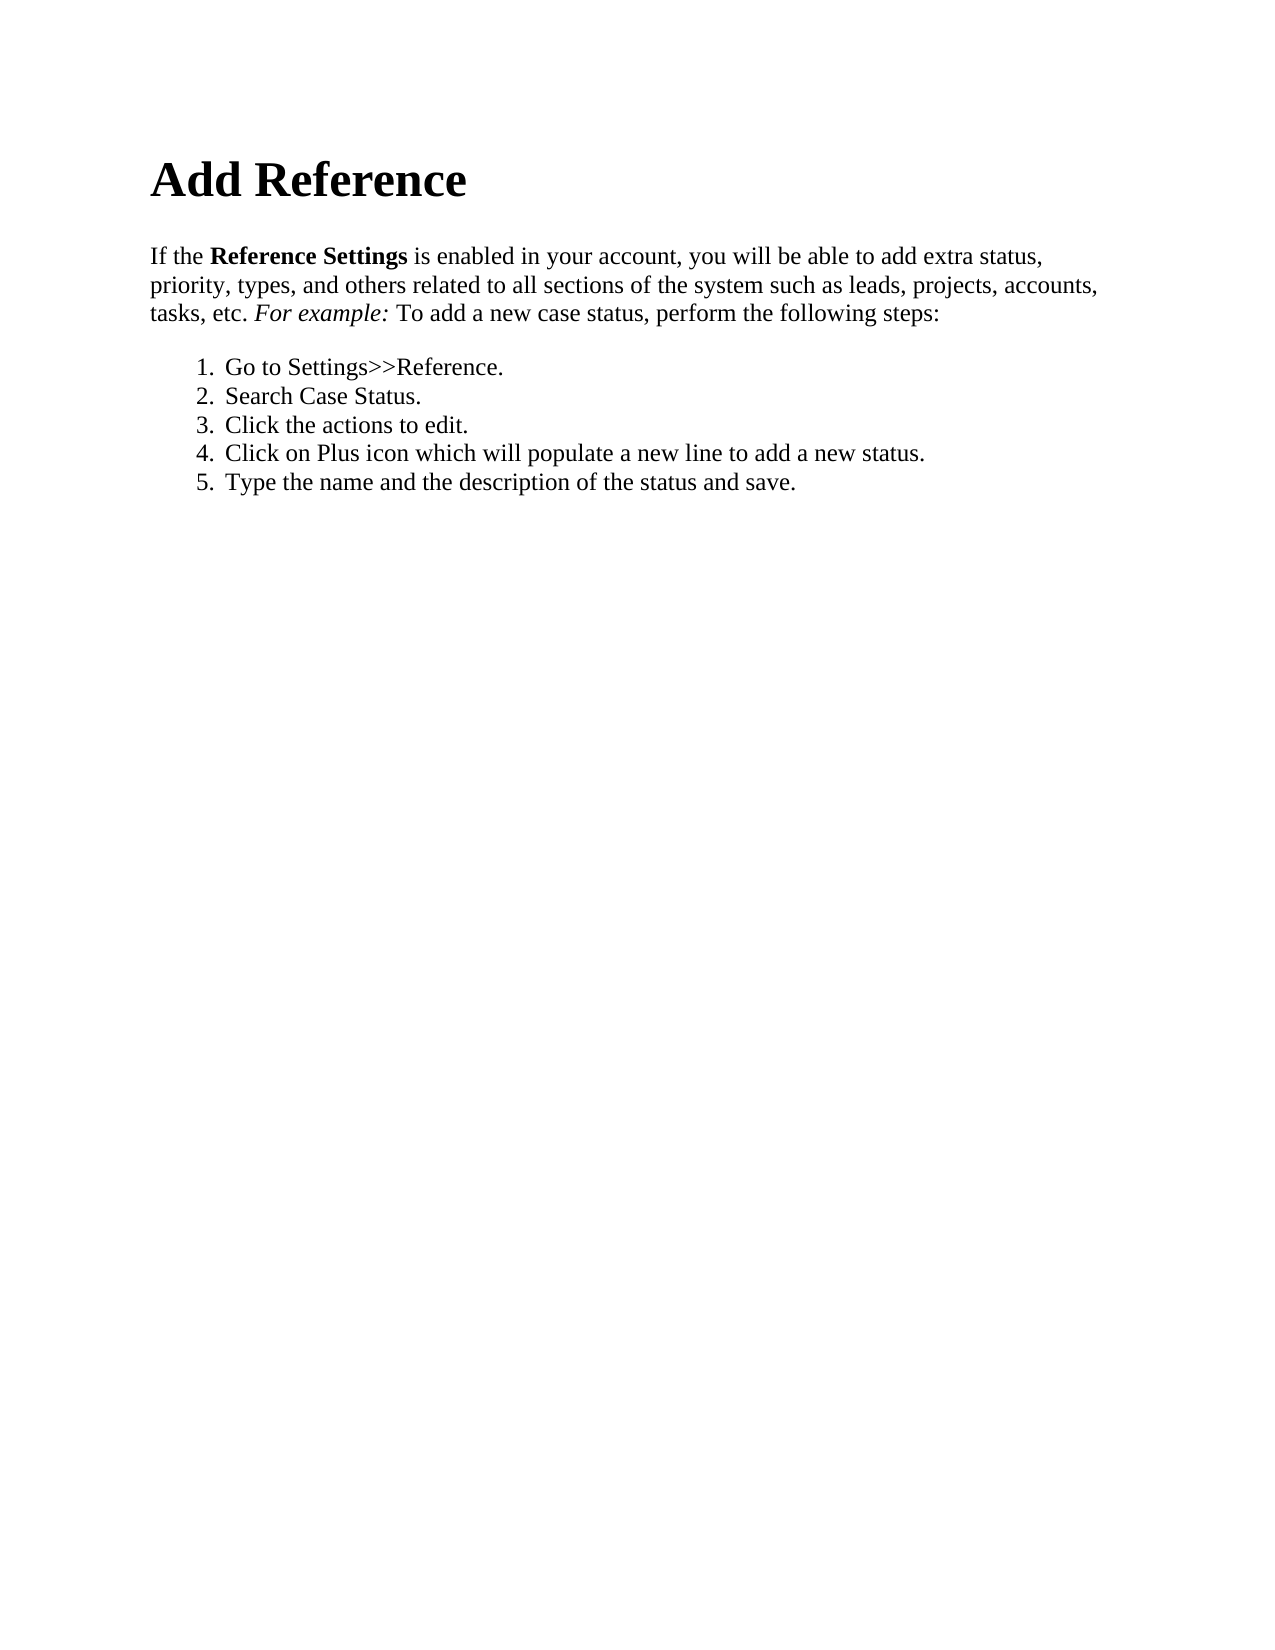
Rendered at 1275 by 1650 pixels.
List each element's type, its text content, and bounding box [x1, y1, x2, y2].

list Type the name and the description of the status and save. [196, 467, 1125, 496]
list Click the actions to edit. [196, 410, 1125, 438]
text If the Reference Settings is enabled in your account, you will be able to add extra status, priority, types, and others related to all sections of the system such as leads, projects, accounts, tasks, etc. For example: To add a new case status, perform the following steps: [150, 241, 1125, 327]
subtitle Add Reference [150, 150, 1125, 207]
list Go to Settings>>Reference. [196, 352, 1125, 381]
list Click on Plus icon which will populate a new line to add a new status. [196, 438, 1125, 467]
list Search Case Status. [196, 381, 1125, 410]
